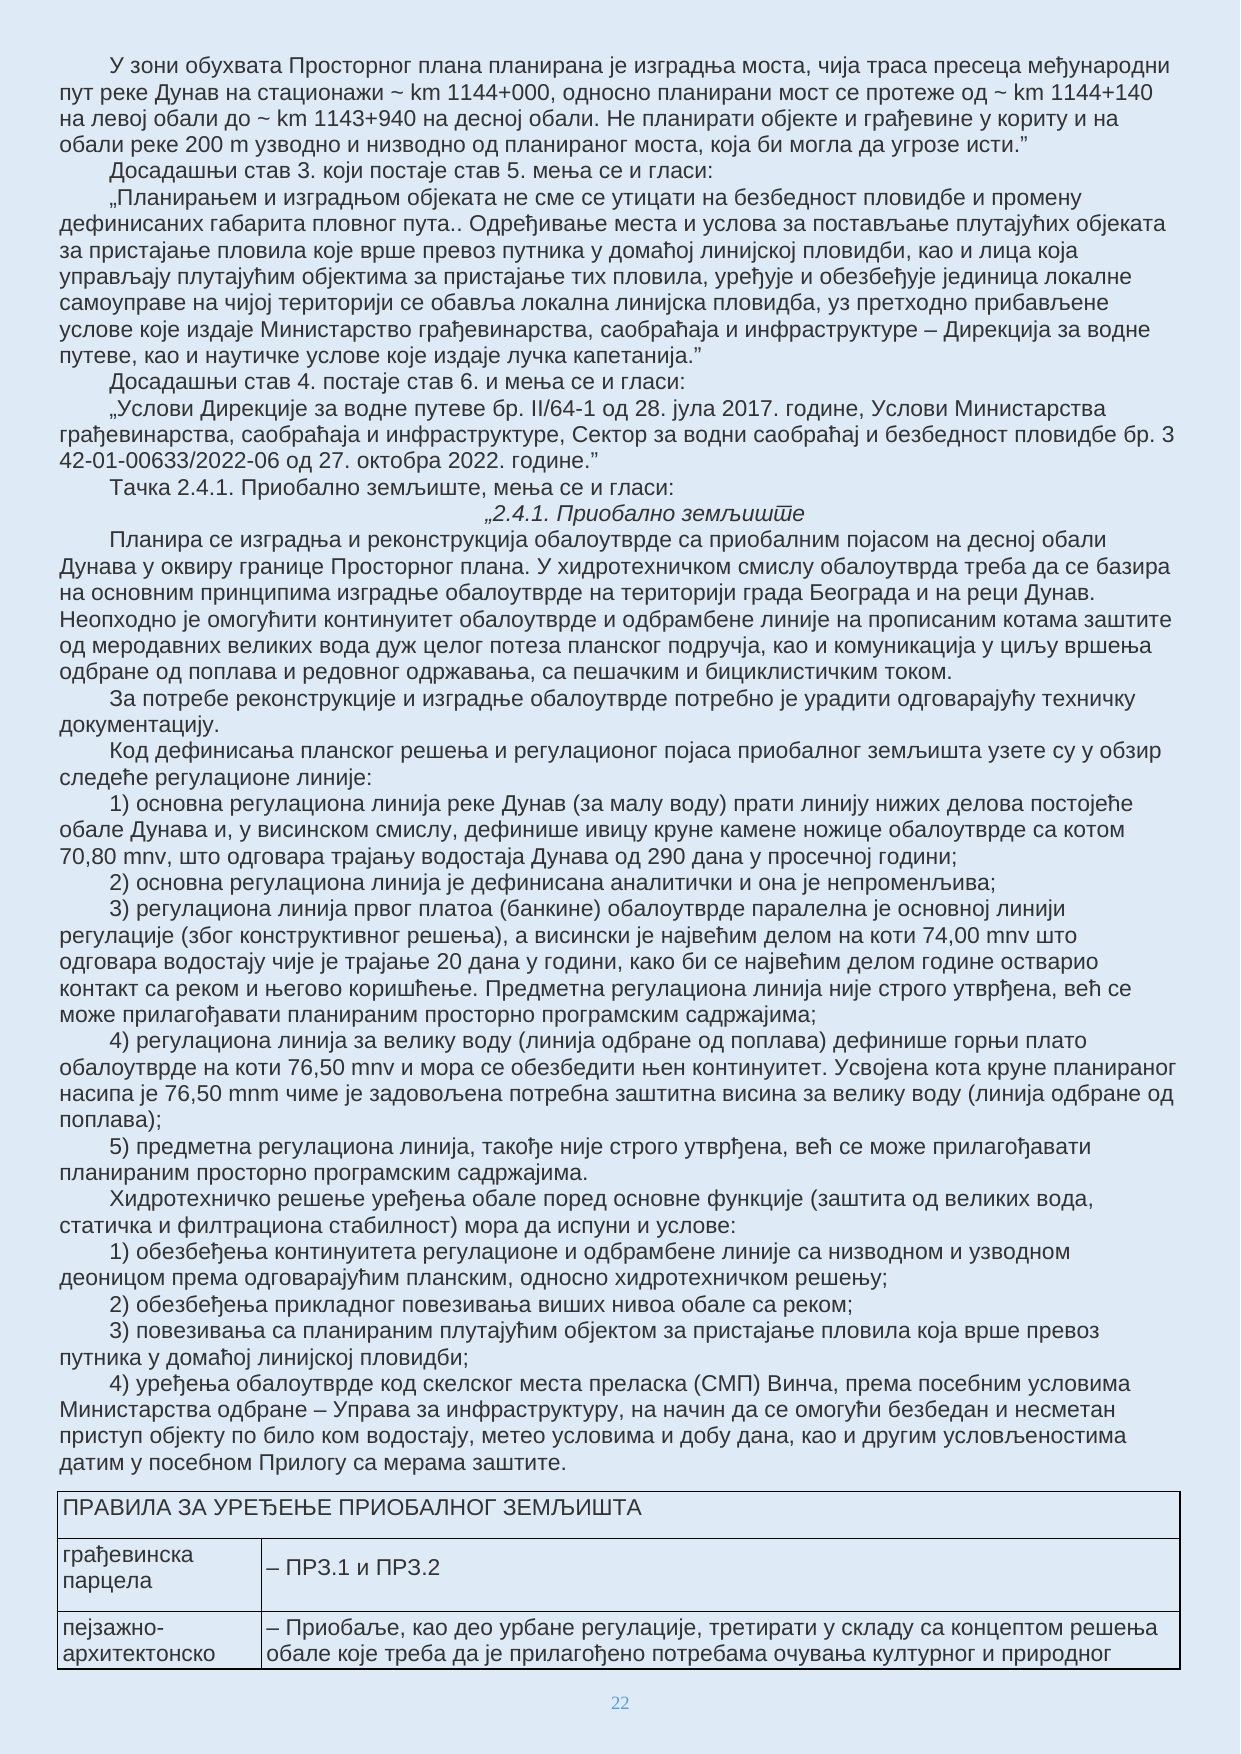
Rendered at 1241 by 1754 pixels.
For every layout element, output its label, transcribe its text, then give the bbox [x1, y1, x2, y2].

text 4) регулациона линија за велику воду (линија одбране од поплава) дефинише горњи плато обалоутврде на коти 76,50 mnv и мора се обезбедити њен континуитет. Усвојена кота круне планираног насипа је 76,50 mnm чиме је задовољена потребна заштитна висина за велику воду (линија одбране од поплава); [59, 1027, 1181, 1133]
text Досадашњи став 3. који постаје став 5. мења се и гласи: [59, 157, 1181, 184]
text Планира се изградња и реконструкција обалоутврде са приобалним појасом на десној обали Дунава у оквиру границе Просторног плана. У хидротехничком смислу обалоутврда треба да се базира на основним принципима изградње обалоутврде на територији града Београда и на реци Дунав. Неопходно је омогућити континуитет обалоутврде и одбрамбене линије на прописаним котама заштите од меродавних великих вода дуж целог потеза планског подручја, као и комуникација у циљу вршења одбране од поплава и редовног одржавања, са пешачким и бициклистичким током. [59, 526, 1181, 684]
text „Услови Дирекције за водне путеве бр. II/64-1 од 28. јула 2017. године, Услови Министарства грађевинарства, саобраћаја и инфраструктуре, Сектор за водни саобраћај и безбедност пловидбе бр. 3 42-01-00633/2022-06 од 27. октобра 2022. године.” [59, 395, 1181, 474]
text 3) повезивањa са планираним плутајућим објектом за пристајање пловила која врше превоз путника у домаћој линијској пловидби; [59, 1317, 1181, 1370]
table_cell – ПРЗ.1 и ПРЗ.2 [262, 1539, 1179, 1611]
text 1) обезбеђења континуитета регулационе и одбрамбене линије са низводном и узводном деоницом према одговарајућим планским, односно хидротехничком решењу; [59, 1238, 1181, 1291]
text 2) обезбеђења прикладног повезивања виших нивоа обале са реком; [59, 1291, 1181, 1317]
text „Планирањем и изградњом објеката не сме се утицати на безбедност пловидбе и промену дефинисаних габарита пловног пута.. Одређивање места и услова за постављање плутајућих објеката за пристајање пловила које врше превоз путника у домаћој линијској пловидби, као и лица која управљају плутајућим објектима за пристајање тих пловила, уређује и обезбеђује јединица локалне самоуправе на чијој територији се обавља локална линијска пловидба, уз претходно прибављене услове које издаје Министарствo грађевинарства, саобраћаја и инфраструктуре – Дирекција за водне путеве, као и наутичке услове које издаје лучка капетанија.” [59, 184, 1181, 368]
text За потребе реконструкције и изградње обалоутврде потребно је урадити одговарајућу техничку документацију. [59, 684, 1181, 737]
table_header ПРАВИЛА ЗА УРЕЂЕЊЕ ПРИОБАЛНОГ ЗЕМЉИШТА [58, 1492, 1179, 1537]
text „2.4.1. Приобално земљиште [59, 500, 1181, 526]
text Код дефинисања планског решења и регулационог појаса приобалног земљишта узете су у обзир следеће регулационе линије: [59, 737, 1181, 790]
text 3) регулациона линија првог платоа (банкине) обалоутврде паралелна је основној линији регулације (због конструктивног решења), а висински је највећим делом на коти 74,00 mnv што одговара водостају чије је трајање 20 дана у години, како би се највећим делом године остварио контакт са реком и његово коришћење. Предметна регулациона линија није строго утврђена, већ се може прилагођавати планираним просторно програмским садржајима; [59, 895, 1181, 1027]
table_cell грађевинска парцела [58, 1539, 261, 1611]
text 2) основна регулациона линија је дефинисана аналитички и она је непроменљива; [59, 869, 1181, 895]
text Досадашњи став 4. постаје став 6. и мења се и гласи: [59, 368, 1181, 395]
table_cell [58, 1612, 261, 1668]
text 5) предметна регулациона линија, такође није строго утврђена, већ се може прилагођавати планираним просторно програмским садржајима. [59, 1133, 1181, 1185]
text Хидротехничко решење уређења обале поред основне функције (заштита од великих вода, статичка и филтрациона стабилност) мора да испуни и услове: [59, 1185, 1181, 1238]
text У зони обухвата Просторног плана планирана је изградња моста, чија траса пресеца међународни пут реке Дунав на стационажи ~ km 1144+000, односно планирани мост се протеже од ~ km 1144+140 на левој обали до ~ km 1143+940 на десној обали. Не планирати објекте и грађевине у кориту и на обали реке 200 m узводно и низводно од планираног моста, која би могла да угрозе исти.” [59, 52, 1181, 157]
text 1) основна регулациона линија реке Дунав (за малу воду) прати линију нижих делова постојеће обале Дунава и, у висинском смислу, дефинише ивицу круне камене ножице обалоутврде са котом 70,80 mnv, што одговара трајању водостаја Дунава од 290 дана у просечној години; [59, 790, 1181, 869]
text 4) уређења обалоутврде код скелског места преласка (СМП) Винча, према посебним условима Министарства одбране – Управа за инфраструктуру, на начин да се омогући безбедан и несметан приступ објекту по било ком водостају, метео условима и добу дана, као и другим условљеностима датим у посебном Прилогу са мерама заштите. [59, 1370, 1181, 1475]
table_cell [262, 1612, 1179, 1668]
text Тачка 2.4.1. Приобално земљиште, мења се и гласи: [59, 474, 1181, 500]
